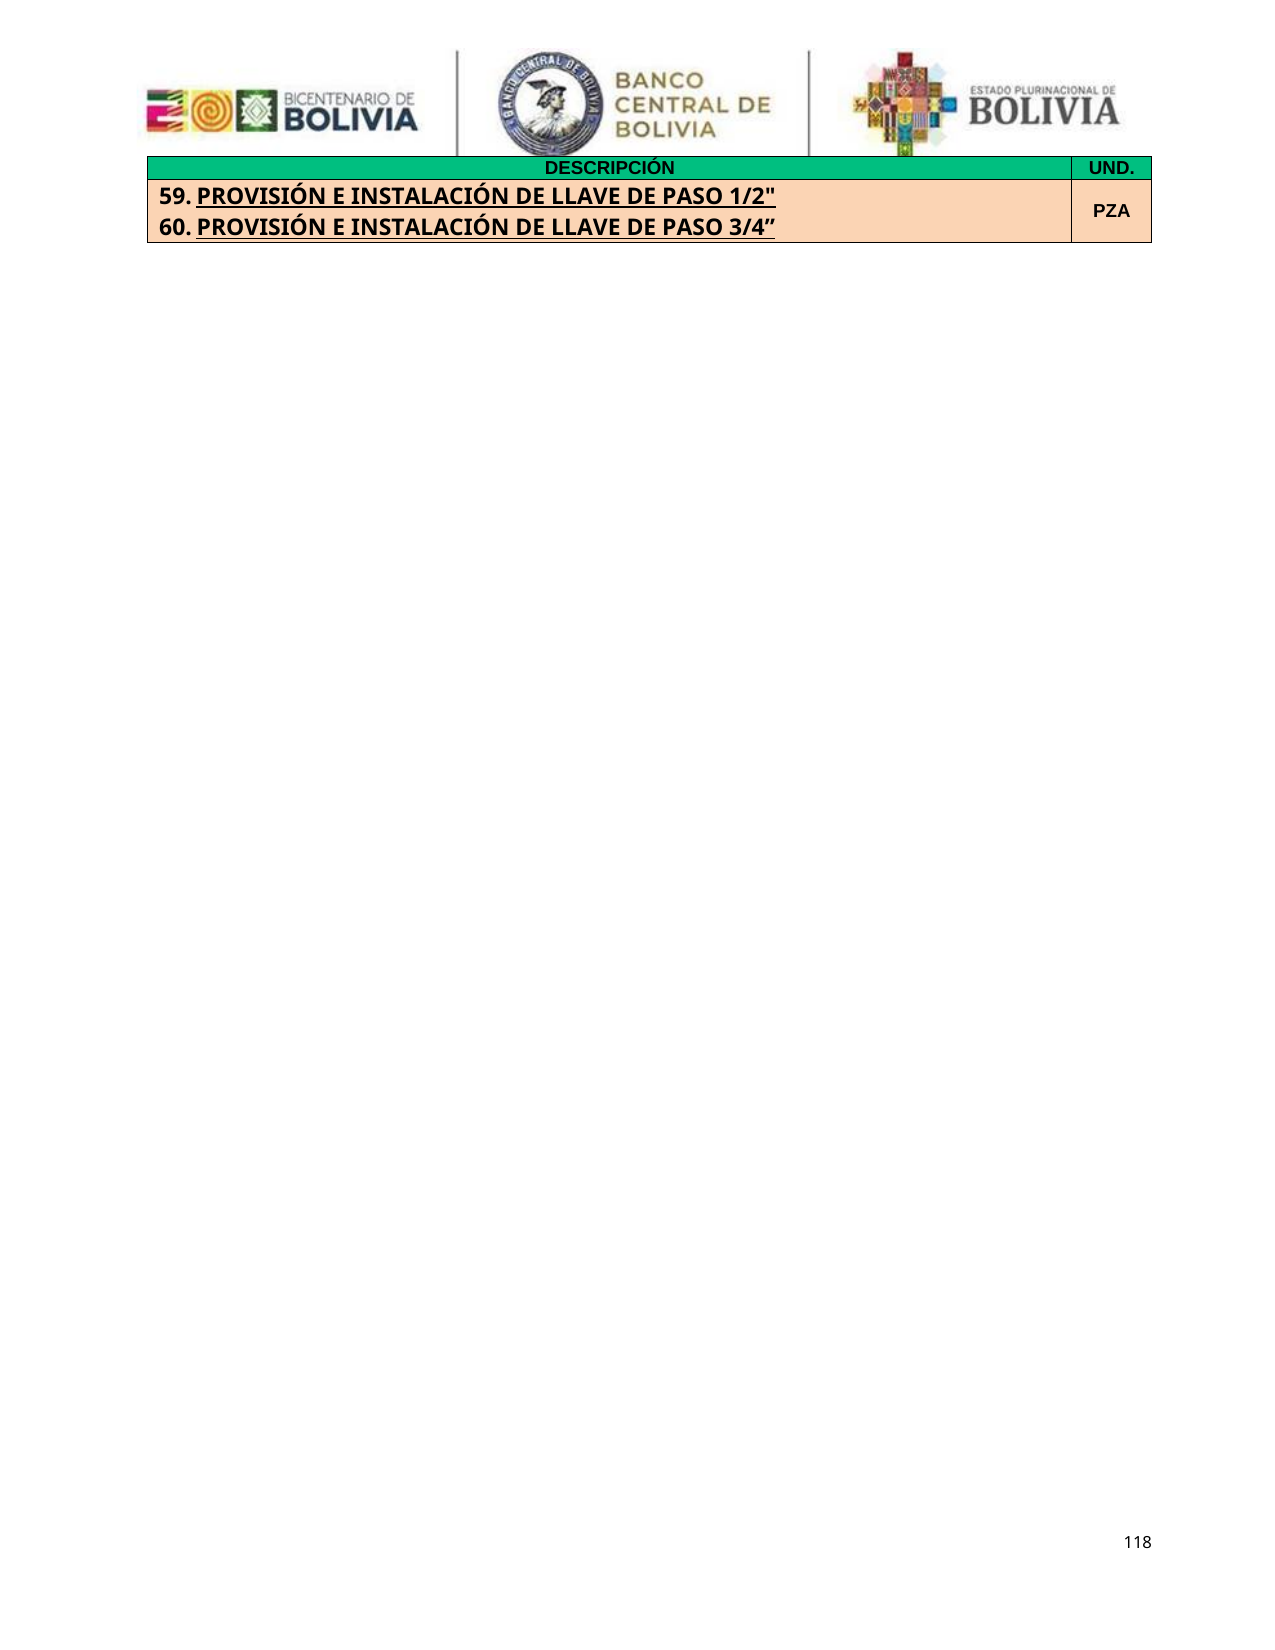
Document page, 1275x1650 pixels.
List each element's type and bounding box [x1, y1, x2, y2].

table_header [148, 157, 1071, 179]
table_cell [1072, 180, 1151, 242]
picture [136, 48, 1141, 157]
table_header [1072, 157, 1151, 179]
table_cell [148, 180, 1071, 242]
